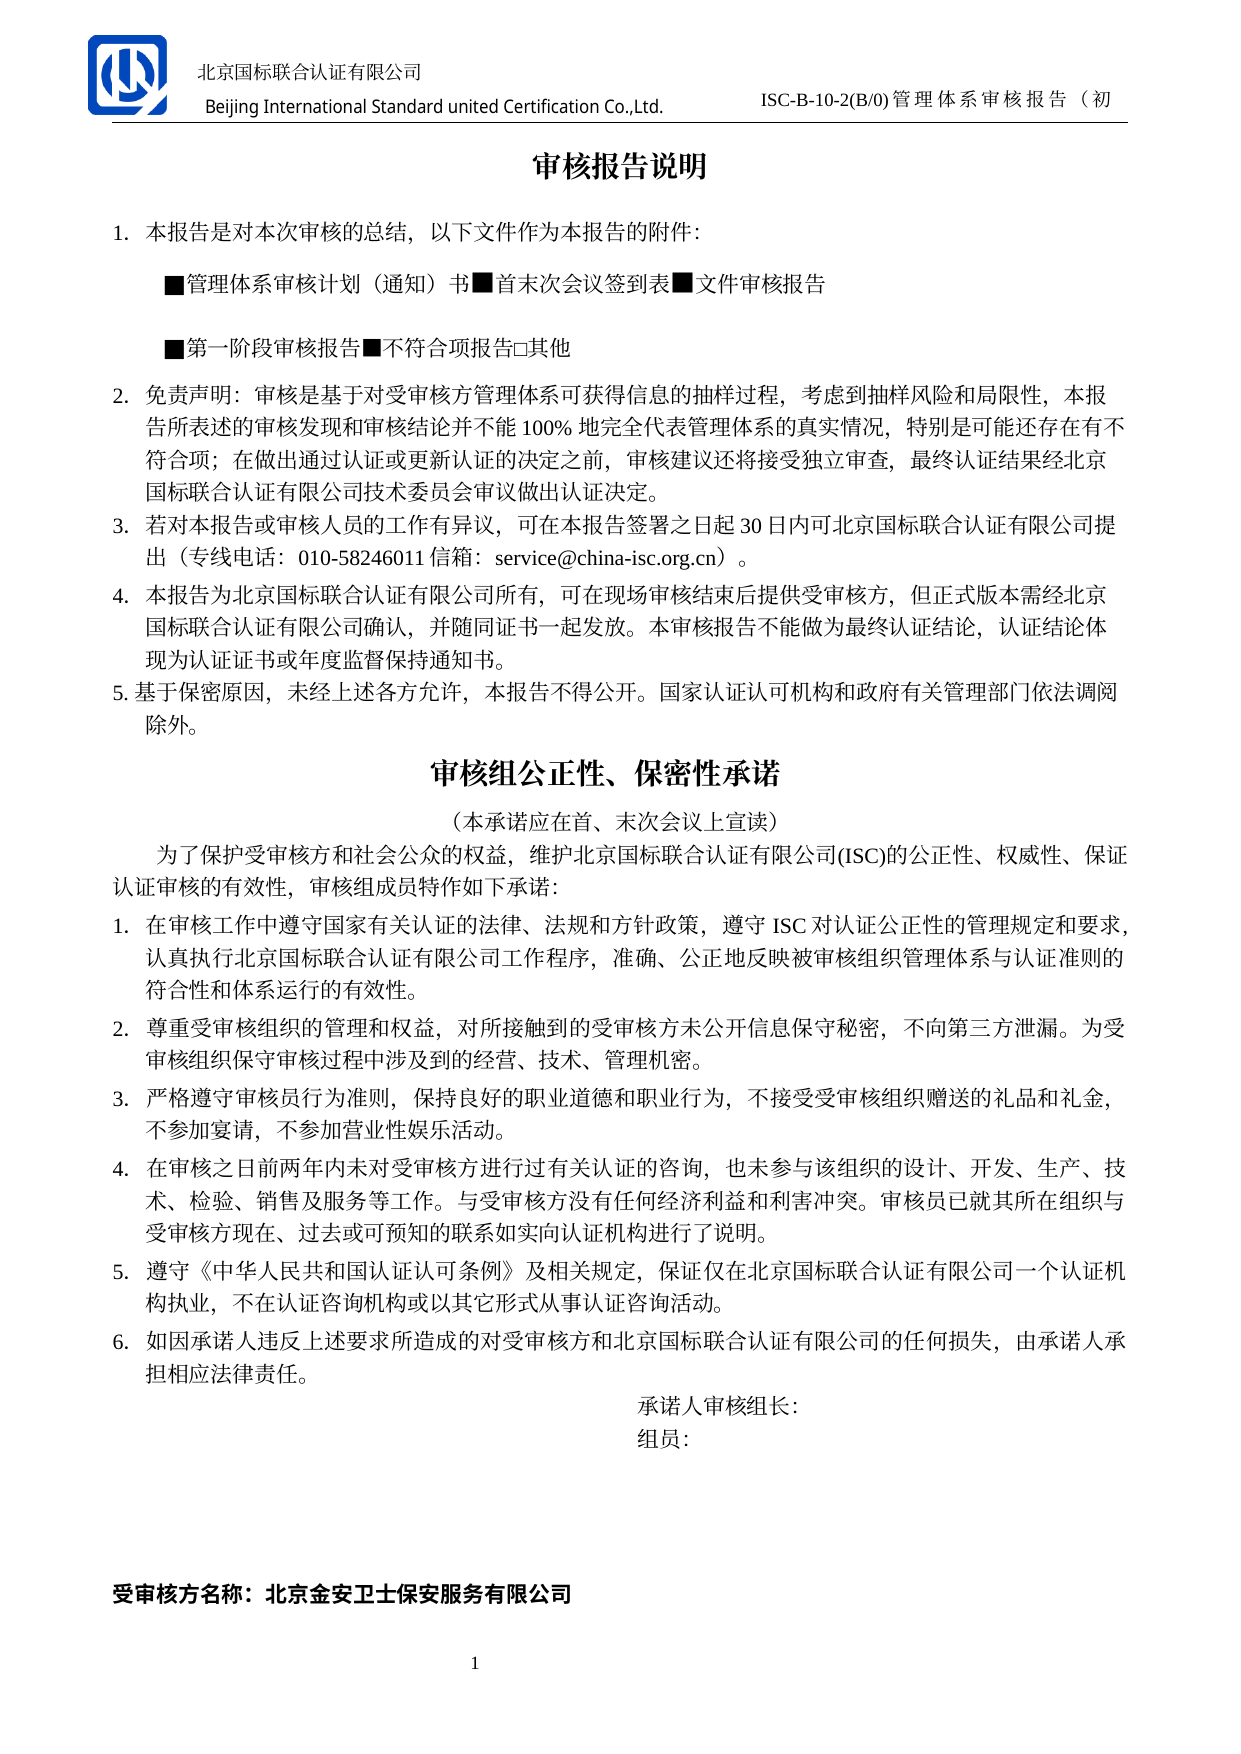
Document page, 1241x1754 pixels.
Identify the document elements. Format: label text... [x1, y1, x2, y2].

picture [88, 35, 167, 115]
text ■管理体系审核计划（通知）书■首末次会议签到表■文件审核报告 [112, 249, 1128, 314]
text 审核报告说明 [112, 135, 1128, 200]
text 为了保护受审核方和社会公众的权益，维护北京国标联合认证有限公司(ISC)的公正性、权威性、保证认证审核的有效性，审核组成员特作如下承诺： [112, 839, 1128, 904]
text 4．在审核之日前两年内未对受审核方进行过有关认证的咨询，也未参与该组织的设计、开发、生产、技术、检验、销售及服务等工作。与受审核方没有任何经济利益和利害冲突。审核员已就其所在组织与受审核方现在、过去或可预知的联系如实向认证机构进行了说明。 [112, 1153, 1128, 1250]
text 5．遵守《中华人民共和国认证认可条例》及相关规定，保证仅在北京国标联合认证有限公司一个认证机构执业，不在认证咨询机构或以其它形式从事认证咨询活动。 [112, 1255, 1128, 1320]
text 3．若对本报告或审核人员的工作有异议，可在本报告签署之日起30日内可北京国标联合认证有限公司提出（专线电话：010-58246011信箱：service@china-isc.org.cn）。 [112, 509, 1128, 574]
text 承诺人审核组长： [112, 1391, 1128, 1423]
text 审核组公正性、保密性承诺 [112, 742, 1128, 807]
text 1．在审核工作中遵守国家有关认证的法律、法规和方针政策，遵守ISC对认证公正性的管理规定和要求, 认真执行北京国标联合认证有限公司工作程序，准确、公正地反映被审核组织管理体系与认证准则的符合性和体系运行的有效性。 [112, 909, 1128, 1007]
text 4．本报告为北京国标联合认证有限公司所有，可在现场审核结束后提供受审核方，但正式版本需经北京国标联合认证有限公司确认，并随同证书一起发放。本审核报告不能做为最终认证结论，认证结论体现为认证证书或年度监督保持通知书。 [112, 579, 1128, 677]
text 2．免责声明：审核是基于对受审核方管理体系可获得信息的抽样过程，考虑到抽样风险和局限性，本报告所表述的审核发现和审核结论并不能100% 地完全代表管理体系的真实情况，特别是可能还存在有不符合项；在做出通过认证或更新认证的决定之前，审核建议还将接受独立审查，最终认证结果经北京国标联合认证有限公司技术委员会审议做出认证决定。 [112, 379, 1128, 509]
text ■第一阶段审核报告■不符合项报告□其他 [112, 314, 1128, 379]
text 受审核方名称：北京金安卫士保安服务有限公司 [112, 1577, 1128, 1609]
text 6．如因承诺人违反上述要求所造成的对受审核方和北京国标联合认证有限公司的任何损失，由承诺人承担相应法律责任。 [112, 1326, 1128, 1391]
text 5. 基于保密原因，未经上述各方允许，本报告不得公开。国家认证认可机构和政府有关管理部门依法调阅除外。 [112, 677, 1128, 742]
text 组员： [112, 1423, 1128, 1456]
text 3．严格遵守审核员行为准则，保持良好的职业道德和职业行为，不接受受审核组织赠送的礼品和礼金，不参加宴请，不参加营业性娱乐活动。 [112, 1082, 1128, 1147]
text 1．本报告是对本次审核的总结，以下文件作为本报告的附件： [112, 217, 1128, 249]
text （本承诺应在首、末次会议上宣读） [145, 807, 1128, 839]
text 2．尊重受审核组织的管理和权益，对所接触到的受审核方未公开信息保守秘密，不向第三方泄漏。为受审核组织保守审核过程中涉及到的经营、技术、管理机密。 [112, 1012, 1128, 1077]
